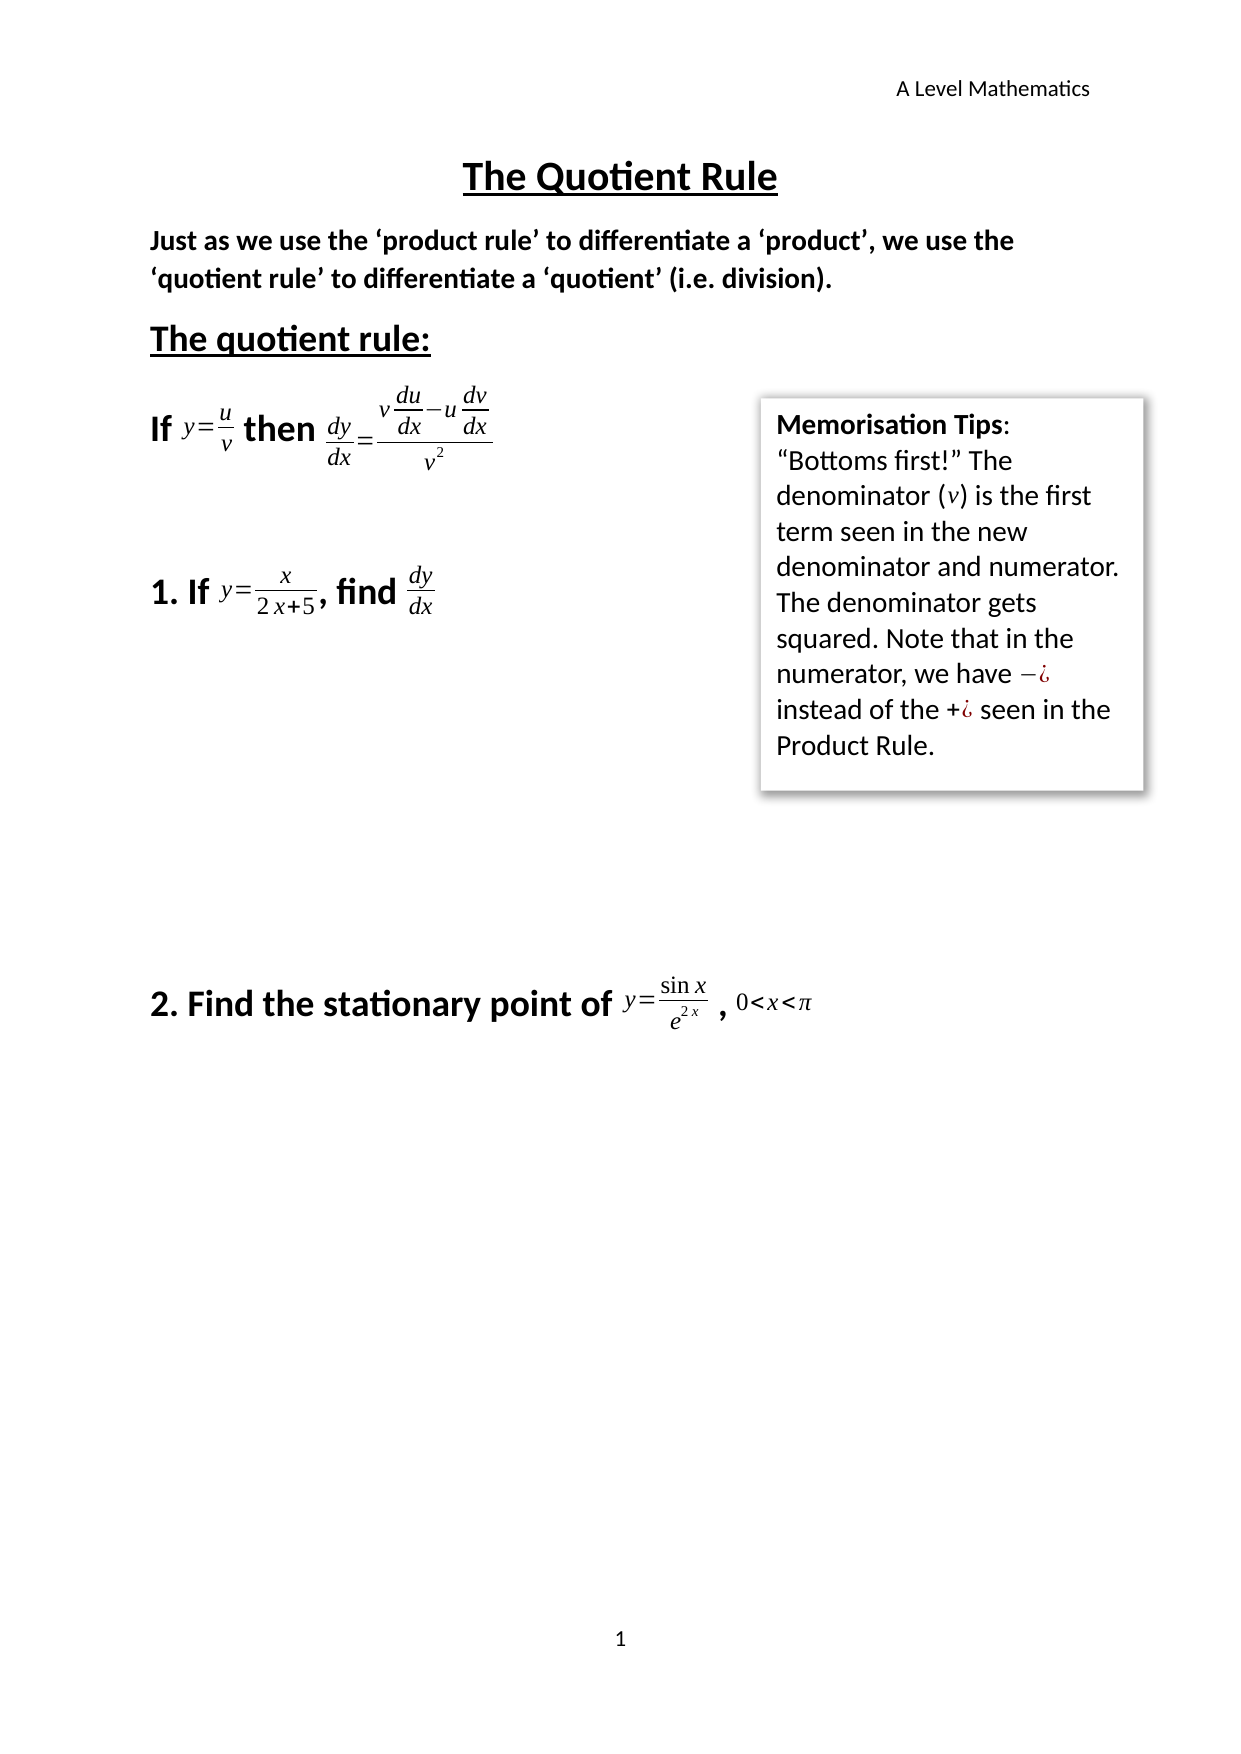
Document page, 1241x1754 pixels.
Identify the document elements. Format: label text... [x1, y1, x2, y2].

text If then [150, 381, 1090, 475]
text The quotient rule: [150, 315, 1090, 361]
text The Quotient Rule [150, 150, 1090, 201]
text Just as we use the ‘product rule’ to differentiate a ‘product’, we use the ‘quotient rule’ to differentiate a ‘quotient’ (i.e. division). [150, 222, 1090, 296]
text 1. If , find [150, 561, 753, 620]
text 2. Find the stationary point of , [150, 971, 1090, 1034]
